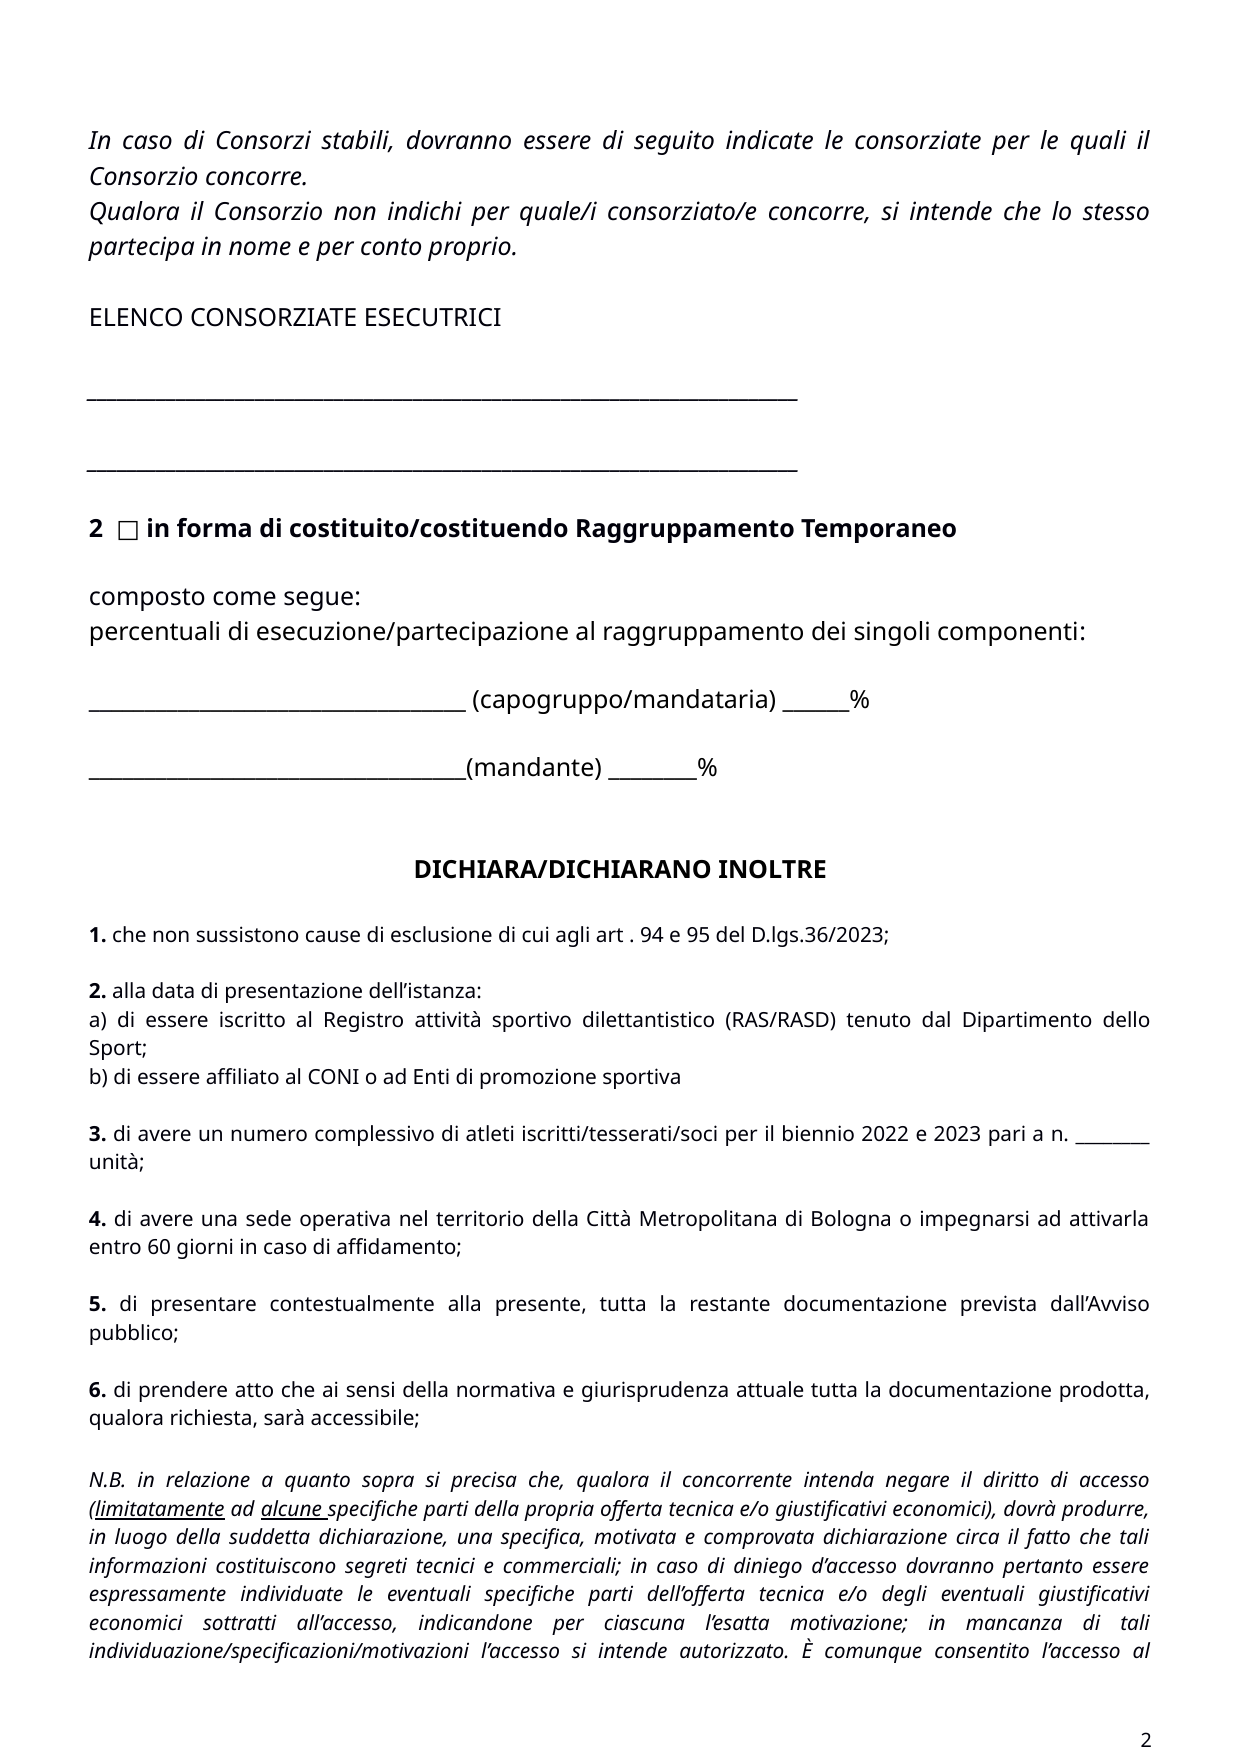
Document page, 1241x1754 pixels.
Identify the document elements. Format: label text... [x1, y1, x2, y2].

text a) di essere iscritto al Registro attività sportivo dilettantistico (RAS/RASD) tenuto dal Dipartimento dello Sport; [89, 1005, 1152, 1062]
text 1. che non sussistono cause di esclusione di cui agli art . 94 e 95 del D.lgs.36/2023; [89, 920, 1152, 948]
text 2. alla data di presentazione dell’istanza: [89, 977, 1152, 1005]
text 4. di avere una sede operativa nel territorio della Città Metropolitana di Bologna o impegnarsi ad attivarla entro 60 giorni in caso di affidamento; [89, 1204, 1152, 1261]
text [89, 1466, 1152, 1665]
text percentuali di esecuzione/partecipazione al raggruppamento dei singoli componenti: [89, 613, 1152, 647]
text 6. di prendere atto che ai sensi della normativa e giurisprudenza attuale tutta la documentazione prodotta, qualora richiesta, sarà accessibile; [89, 1375, 1152, 1432]
text In caso di Consorzi stabili, dovranno essere di seguito indicate le consorziate per le quali il Consorzio concorre. [89, 123, 1152, 192]
text 3. di avere un numero complessivo di atleti iscritti/tesserati/soci per il biennio 2022 e 2023 pari a n. ________ unità; [89, 1119, 1152, 1176]
text b) di essere affiliato al CONI o ad Enti di promozione sportiva [89, 1062, 1152, 1090]
text 5. di presentare contestualmente alla presente, tutta la restante documentazione prevista dall’Avviso pubblico; [89, 1289, 1152, 1346]
text composto come segue: [89, 579, 1152, 613]
text Qualora il Consorzio non indichi per quale/i consorziato/e concorre, si intende che lo stesso partecipa in nome e per conto proprio. [89, 193, 1152, 263]
text 2 □ in forma di costituito/costituendo Raggruppamento Temporaneo [89, 511, 1152, 545]
text __________________________________(mandante) ________% [89, 749, 1152, 783]
text ________________________________________________________________________ [89, 441, 1152, 476]
text ________________________________________________________________________ [89, 371, 1152, 405]
text DICHIARA/DICHIARANO INOLTRE [89, 852, 1152, 886]
text ELENCO CONSORZIATE ESECUTRICI [89, 300, 1152, 334]
text __________________________________ (capogruppo/mandataria) ______% [89, 681, 1152, 715]
